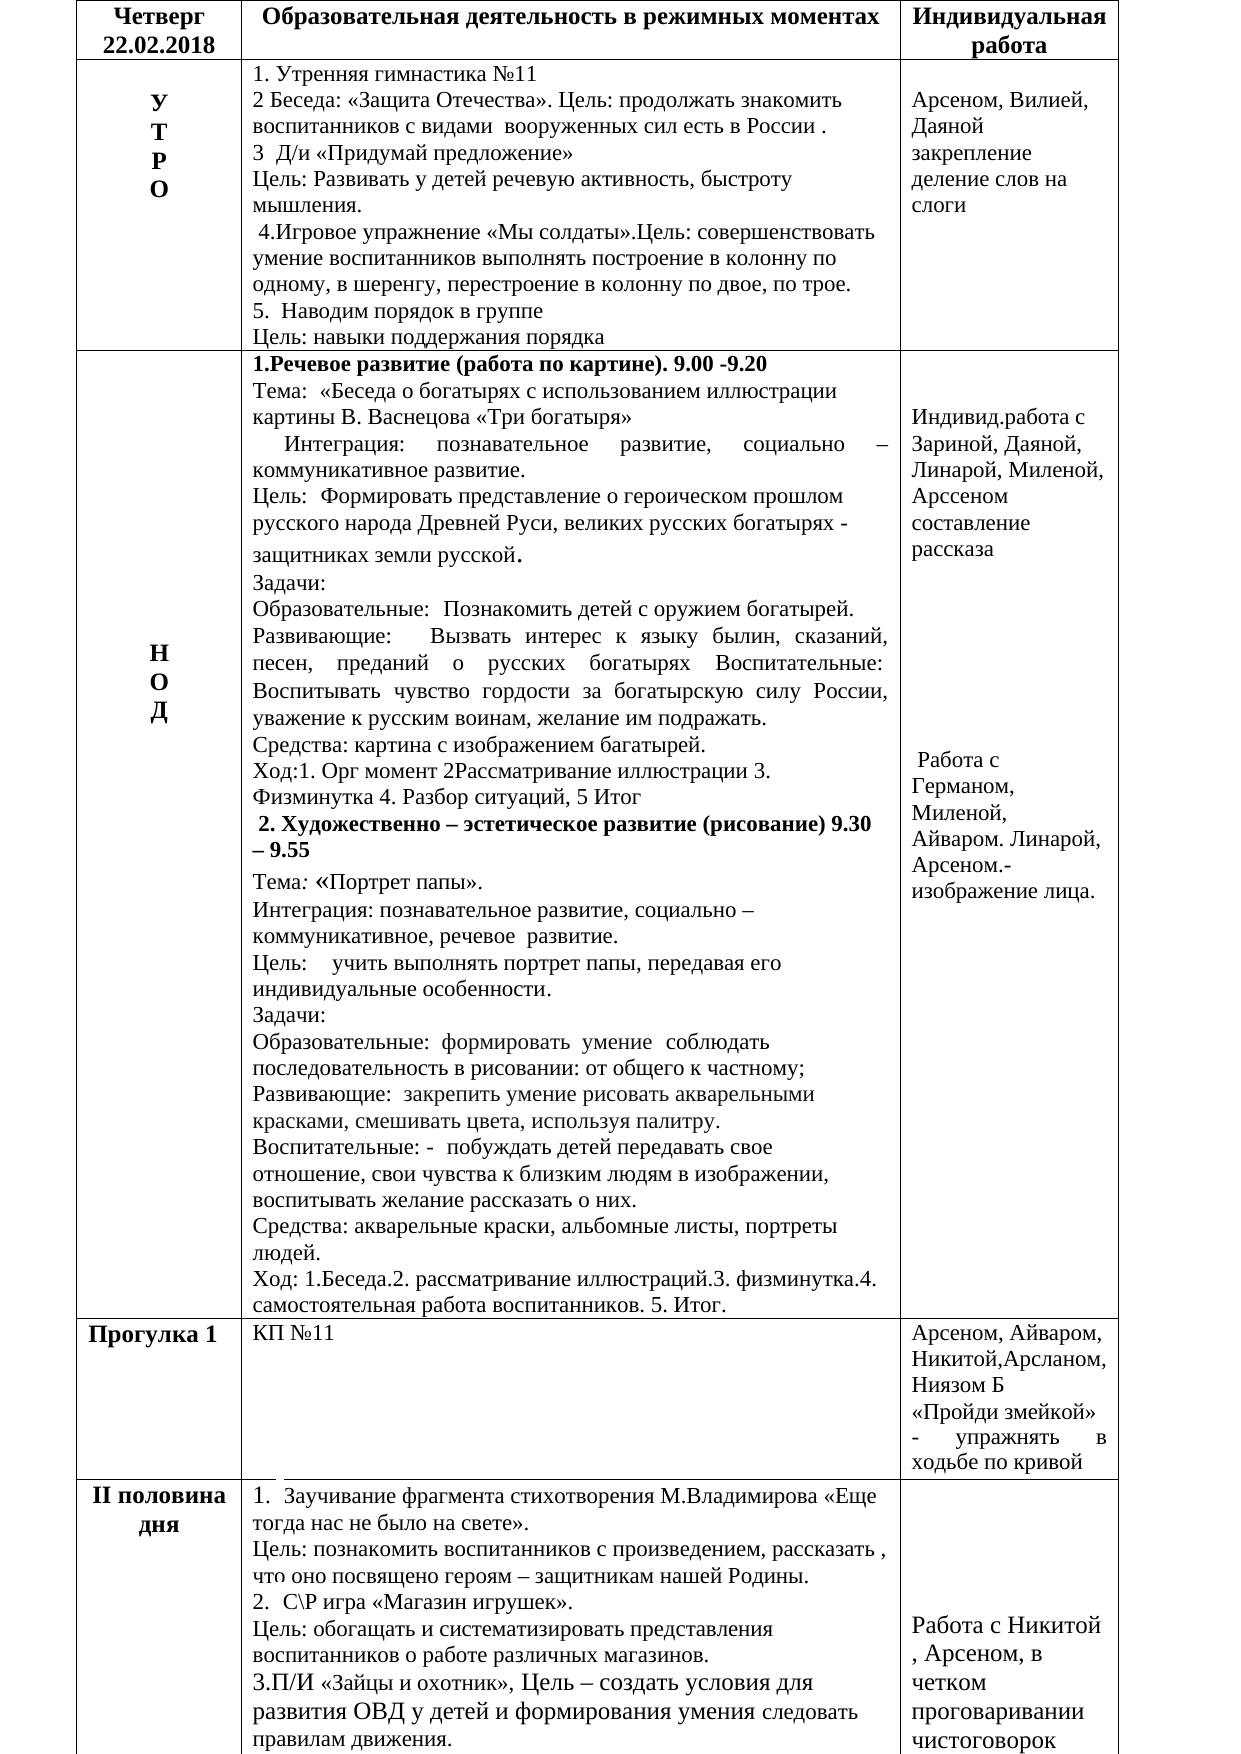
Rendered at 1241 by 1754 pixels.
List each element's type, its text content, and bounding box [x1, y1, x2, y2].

table_cell КП №11 [242, 1319, 900, 1479]
table_cell Арсеном, Вилией, Даяной закрепление деление слов на слоги [901, 60, 1118, 349]
table_cell 1. Заучивание фрагмента стихотворения М.Владимирова «Еще тогда нас не было на свете». Цель: познакомить воспитанников с произведением, рассказать , что оно посвящено героям – защитникам нашей Родины. 2. С\Р игра «Магазин игрушек». Цель: обогащать и систематизировать представления воспитанников о работе различных магазинов. 3.П/И «Зайцы и охотник», Цель – создать условия для развития ОВД у детей и формирования умения следовать правилам движения. 4. Чтение отрывка из былины «Илья Муромец и Соловей Разбойник» Цель: познакомить воспитанников с жанром былина, приобщить к культуре русского народа. 6. Поддержание порядка в шкафу со строительным материалом. Цель: способствовать совершенствованию трудовых умений. [242, 1480, 900, 1754]
table_cell Прогулка 1 [77, 1319, 241, 1479]
table_header Индивидуальная работа [901, 1, 1118, 58]
table_cell 1. Утренняя гимнастика №11 2 Беседа: «Защита Отечества». Цель: продолжать знакомить воспитанников с видами вооруженных сил есть в России . 3 Д/и «Придумай предложение» Цель: Развивать у детей речевую активность, быстроту мышления. 4.Игровое упражнение «Мы солдаты».Цель: совершенствовать умение воспитанников выполнять построение в колонну по одному, в шеренгу, перестроение в колонну по двое, по трое. 5. Наводим порядок в группе Цель: навыки поддержания порядка [242, 60, 900, 349]
table_header Образовательная деятельность в режимных моментах [242, 1, 900, 58]
table_cell II половина дня [77, 1480, 241, 1754]
table_cell Н О Д [77, 351, 241, 1318]
table_cell Арсеном, Айваром, Никитой,Арсланом, Ниязом Б «Пройди змейкой» - упражнять в ходьбе по кривой [901, 1319, 1118, 1479]
table_cell Работа с Никитой , Арсеном, в четком проговаривании чистоговорок [901, 1480, 1118, 1754]
table_cell Индивид.работа с Зариной, Даяной, Линарой, Миленой, Арссеном составление рассказа Работа с Германом, Миленой, Айваром. Линарой, Арсеном.- изображение лица. [901, 351, 1118, 1318]
table_cell У Т Р О [77, 60, 241, 349]
table_cell 1.Речевое развитие (работа по картине). 9.00 -9.20 Тема: «Беседа о богатырях с использованием иллюстрации картины В. Васнецова «Три богатыря» Интеграция: познавательное развитие, социально – коммуникативное развитие. Цель: Формировать представление о героическом прошлом русского народа Древней Руси, великих русских богатырях - защитниках земли русской. Задачи: Образовательные: Познакомить детей с оружием богатырей. Развивающие: Вызвать интерес к языку былин, сказаний, песен, преданий о русских богатырях Воспитательные: Воспитывать чувство гордости за богатырскую силу России, уважение к русским воинам, желание им подражать. Средства: картина с изображением багатырей. Ход:1. Орг момент 2Рассматривание иллюстрации 3. Физминутка 4. Разбор ситуаций, 5 Итог 2. Художественно – эстетическое развитие (рисование) 9.30 – 9.55 Тема: «Портрет папы». Интеграция: познавательное развитие, социально – коммуникативное, речевое развитие. Цель: учить выполнять портрет папы, передавая его индивидуальные особенности. Задачи: Образовательные: формировать умение соблюдать последовательность в рисовании: от общего к частному; Развивающие: закрепить умение рисовать акварельными красками, смешивать цвета, используя палитру. Воспитательные: - побуждать детей передавать свое отношение, свои чувства к близким людям в изображении, воспитывать желание рассказать о них. Средства: акварельные краски, альбомные листы, портреты людей. Ход: 1.Беседа.2. рассматривание иллюстраций.3. физминутка.4. самостоятельная работа воспитанников. 5. Итог. [242, 351, 900, 1318]
table_header Четверг 22.02.2018 [77, 1, 241, 58]
